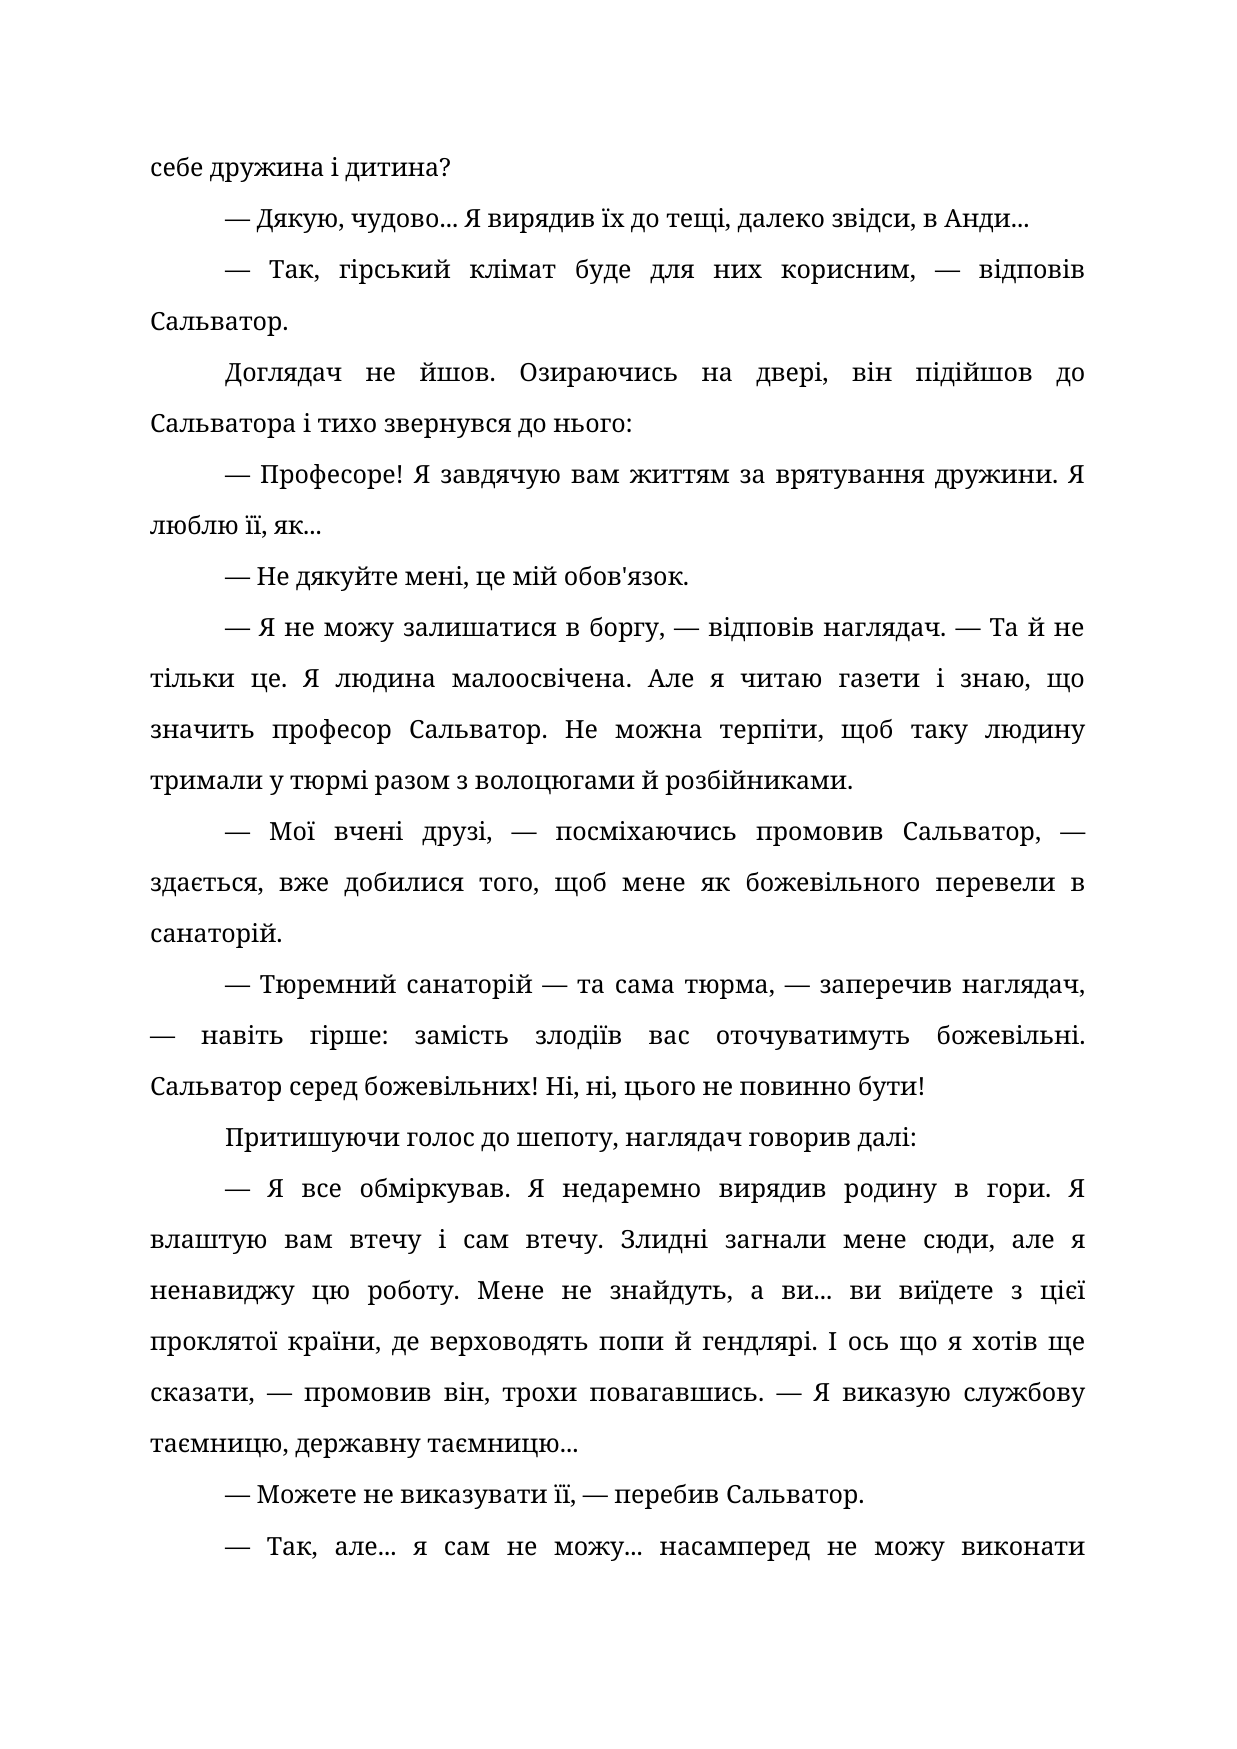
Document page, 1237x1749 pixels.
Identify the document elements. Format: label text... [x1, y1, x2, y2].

text Доглядач не йшов. Озираючись на двері, він підійшов до Сальватора і тихо звернувся до нього: [150, 354, 1086, 439]
text — Не дякуйте мені, це мій обов'язок. [150, 558, 1086, 592]
text — Я все обміркував. Я недаремно вирядив родину в гори. Я влаштую вам втечу і сам втечу. Злидні загнали мене сюди, але я ненавиджу цю роботу. Мене не знайдуть, а ви... ви виїдете з цієї проклятої країни, де верховодять попи й гендлярі. І ось що я хотів ще сказати, — промовив він, трохи повагавшись. — Я виказую службову таємницю, державну таємницю... [150, 1171, 1086, 1460]
text — Так, гірський клімат буде для них корисним, — відповів Сальватор. [150, 252, 1086, 337]
text — Тюремний санаторій — та сама тюрма, — заперечив наглядач, — навіть гірше: замість злодіїв вас оточуватимуть божевільні. Сальватор серед божевільних! Ні, ні, цього не повинно бути! [150, 967, 1086, 1103]
text — Професоре! Я завдячую вам життям за врятування дружини. Я люблю її, як... [150, 456, 1086, 541]
text Притишуючи голос до шепоту, наглядач говорив далі: [150, 1120, 1086, 1154]
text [150, 150, 1086, 184]
text — Дякую, чудово... Я вирядив їх до тещі, далеко звідси, в Анди... [150, 201, 1086, 235]
text — Можете не виказувати її, — перебив Сальватор. [150, 1477, 1086, 1511]
text — Я не можу залишатися в боргу, — відповів наглядач. — Та й не тільки це. Я людина малоосвічена. Але я читаю газети і знаю, що значить професор Сальватор. Не можна терпіти, щоб таку людину тримали у тюрмі разом з волоцюгами й розбійниками. [150, 609, 1086, 797]
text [150, 1528, 1086, 1562]
text — Мої вчені друзі, — посміхаючись промовив Сальватор, — здається, вже добилися того, щоб мене як божевільного перевели в санаторій. [150, 813, 1086, 950]
